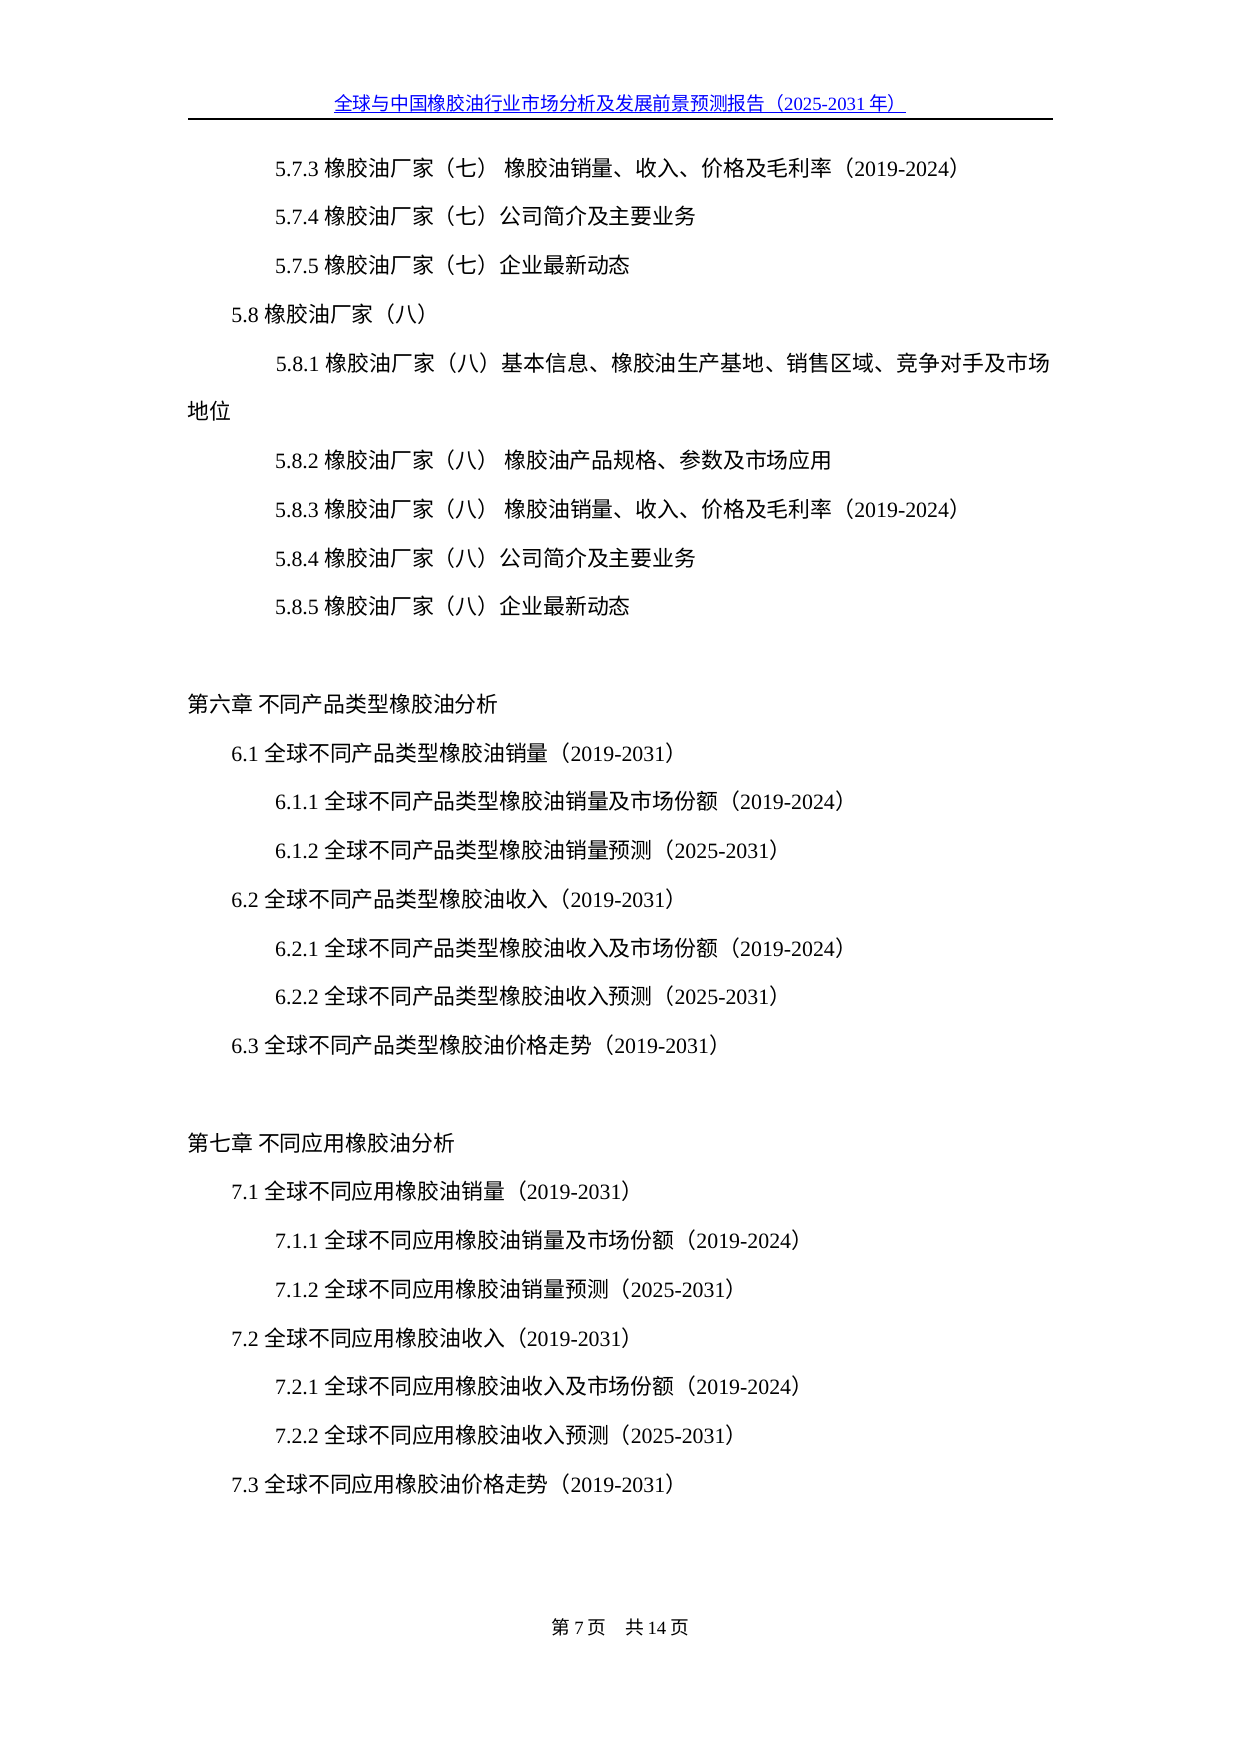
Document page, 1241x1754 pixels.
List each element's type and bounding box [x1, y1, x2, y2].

text [187, 150, 1053, 1499]
